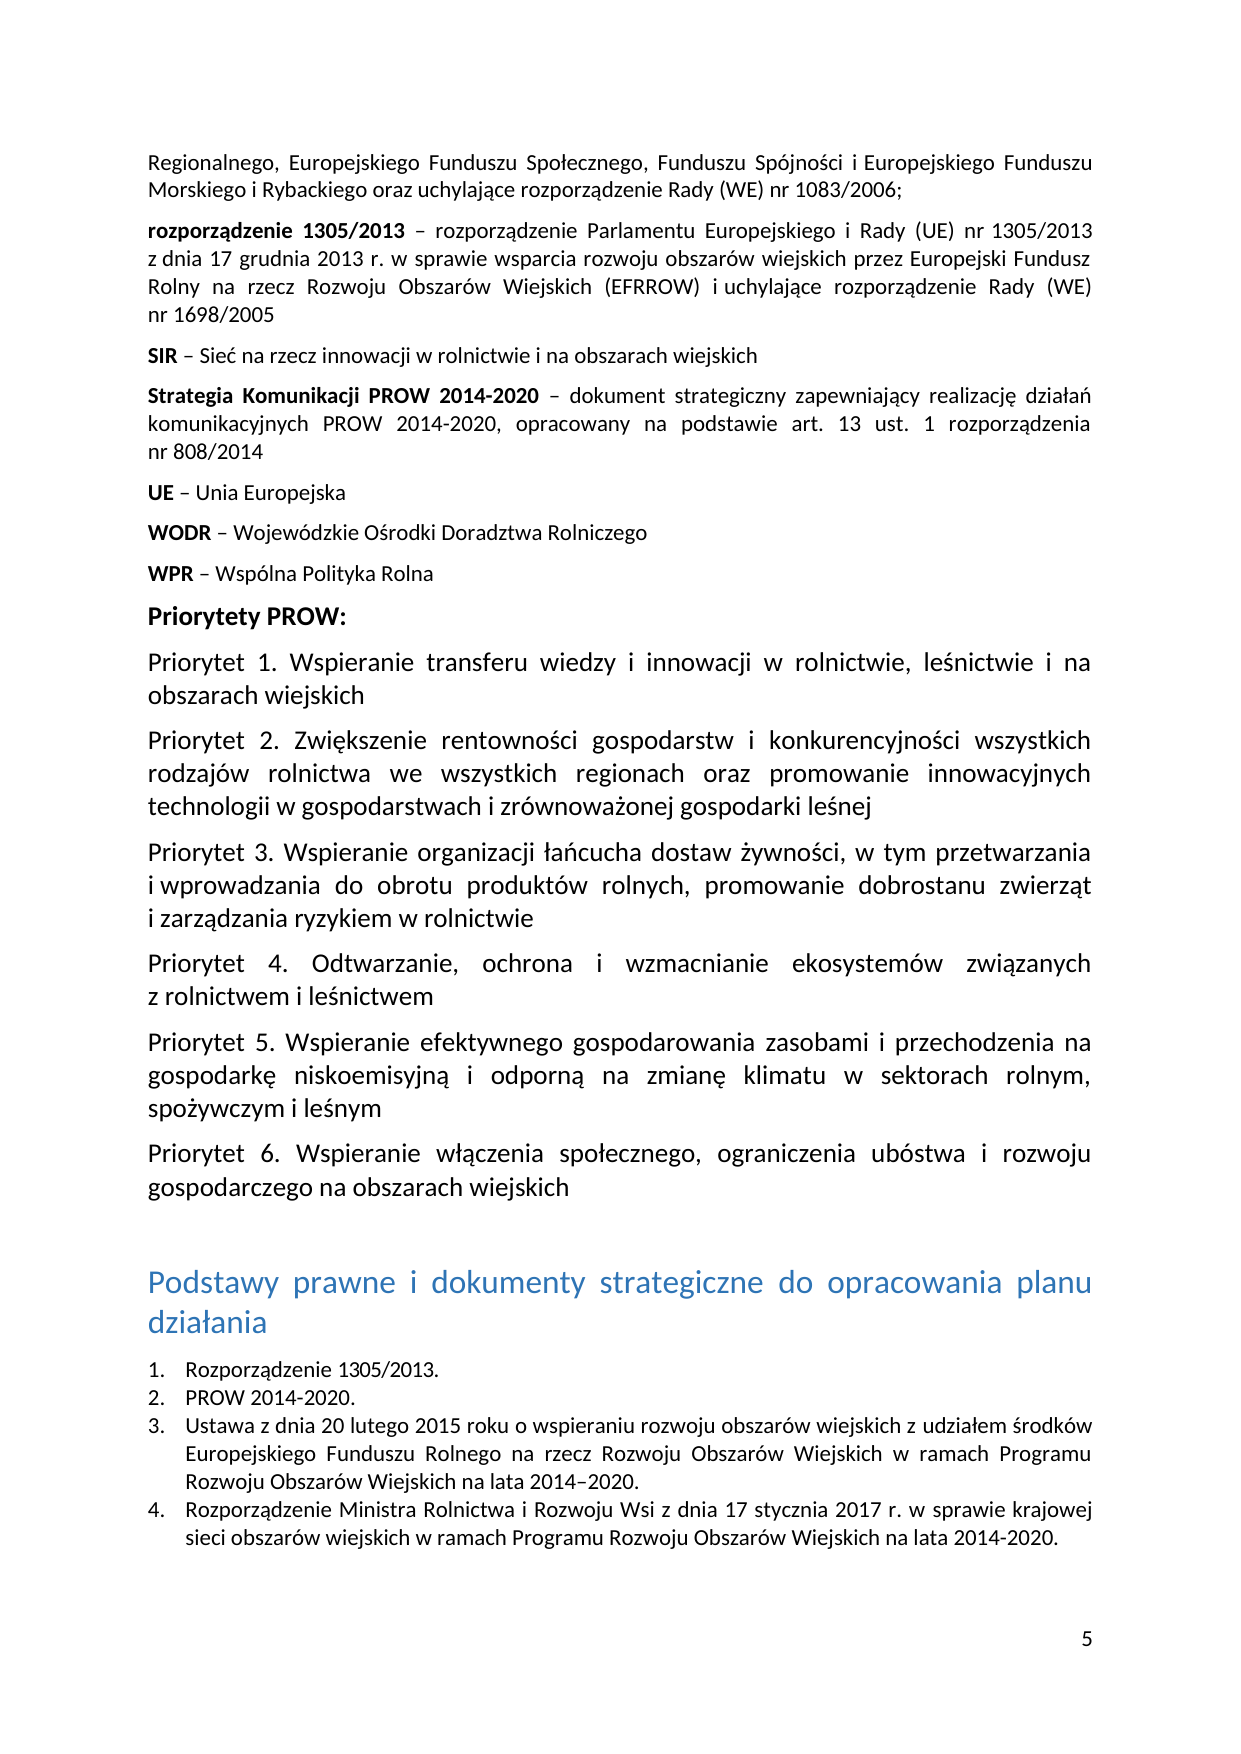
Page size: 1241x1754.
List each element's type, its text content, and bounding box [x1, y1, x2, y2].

text SIR – Sieć na rzecz innowacji w rolnictwie i na obszarach wiejskich [148, 341, 1093, 369]
text Priorytet 4. Odtwarzanie, ochrona i wzmacnianie ekosystemów związanych z rolnictwem i leśnictwem [148, 947, 1093, 1013]
text Priorytet 3. Wspieranie organizacji łańcucha dostaw żywności, w tym przetwarzania i wprowadzania do obrotu produktów rolnych, promowanie dobrostanu zwierząt i zarządzania ryzykiem w rolnictwie [148, 835, 1093, 934]
text Priorytet 2. Zwiększenie rentowności gospodarstw i konkurencyjności wszystkich rodzajów rolnictwa we wszystkich regionach oraz promowanie innowacyjnych technologii w gospodarstwach i zrównoważonej gospodarki leśnej [148, 723, 1093, 822]
text Priorytet 5. Wspieranie efektywnego gospodarowania zasobami i przechodzenia na gospodarkę niskoemisyjną i odporną na zmianę klimatu w sektorach rolnym, spożywczym i leśnym [148, 1025, 1093, 1124]
text WPR – Wspólna Polityka Rolna [148, 559, 1093, 587]
list Rozporządzenie Ministra Rolnictwa i Rozwoju Wsi z dnia 17 stycznia 2017 r. w sprawie krajowej sieci obszarów wiejskich w ramach Programu Rozwoju Obszarów Wiejskich na lata 2014-2020. [148, 1495, 1093, 1551]
text UE – Unia Europejska [148, 478, 1093, 506]
text Strategia Komunikacji PROW 2014-2020 – dokument strategiczny zapewniający realizację działań komunikacyjnych PROW 2014-2020, opracowany na podstawie art. 13 ust. 1 rozporządzenia nr 808/2014 [148, 381, 1093, 465]
text Priorytet 1. Wspieranie transferu wiedzy i innowacji w rolnictwie, leśnictwie i na obszarach wiejskich [148, 645, 1093, 711]
list PROW 2014-2020. [148, 1383, 1093, 1411]
subtitle Podstawy prawne i dokumenty strategiczne do opracowania planu działania [148, 1261, 1093, 1342]
text Priorytet 6. Wspieranie włączenia społecznego, ograniczenia ubóstwa i rozwoju gospodarczego na obszarach wiejskich [148, 1137, 1093, 1203]
list Rozporządzenie 1305/2013. [148, 1355, 1093, 1383]
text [148, 148, 1093, 204]
text Priorytety PROW: [148, 599, 1093, 632]
text rozporządzenie 1305/2013 – rozporządzenie Parlamentu Europejskiego i Rady (UE) nr 1305/2013 z dnia 17 grudnia 2013 r. w sprawie wsparcia rozwoju obszarów wiejskich przez Europejski Fundusz Rolny na rzecz Rozwoju Obszarów Wiejskich (EFRROW) i uchylające rozporządzenie Rady (WE) nr 1698/2005 [148, 216, 1093, 328]
list Ustawa z dnia 20 lutego 2015 roku o wspieraniu rozwoju obszarów wiejskich z udziałem środków Europejskiego Funduszu Rolnego na rzecz Rozwoju Obszarów Wiejskich w ramach Programu Rozwoju Obszarów Wiejskich na lata 2014–2020. [148, 1411, 1093, 1495]
text WODR – Wojewódzkie Ośrodki Doradztwa Rolniczego [148, 518, 1093, 546]
